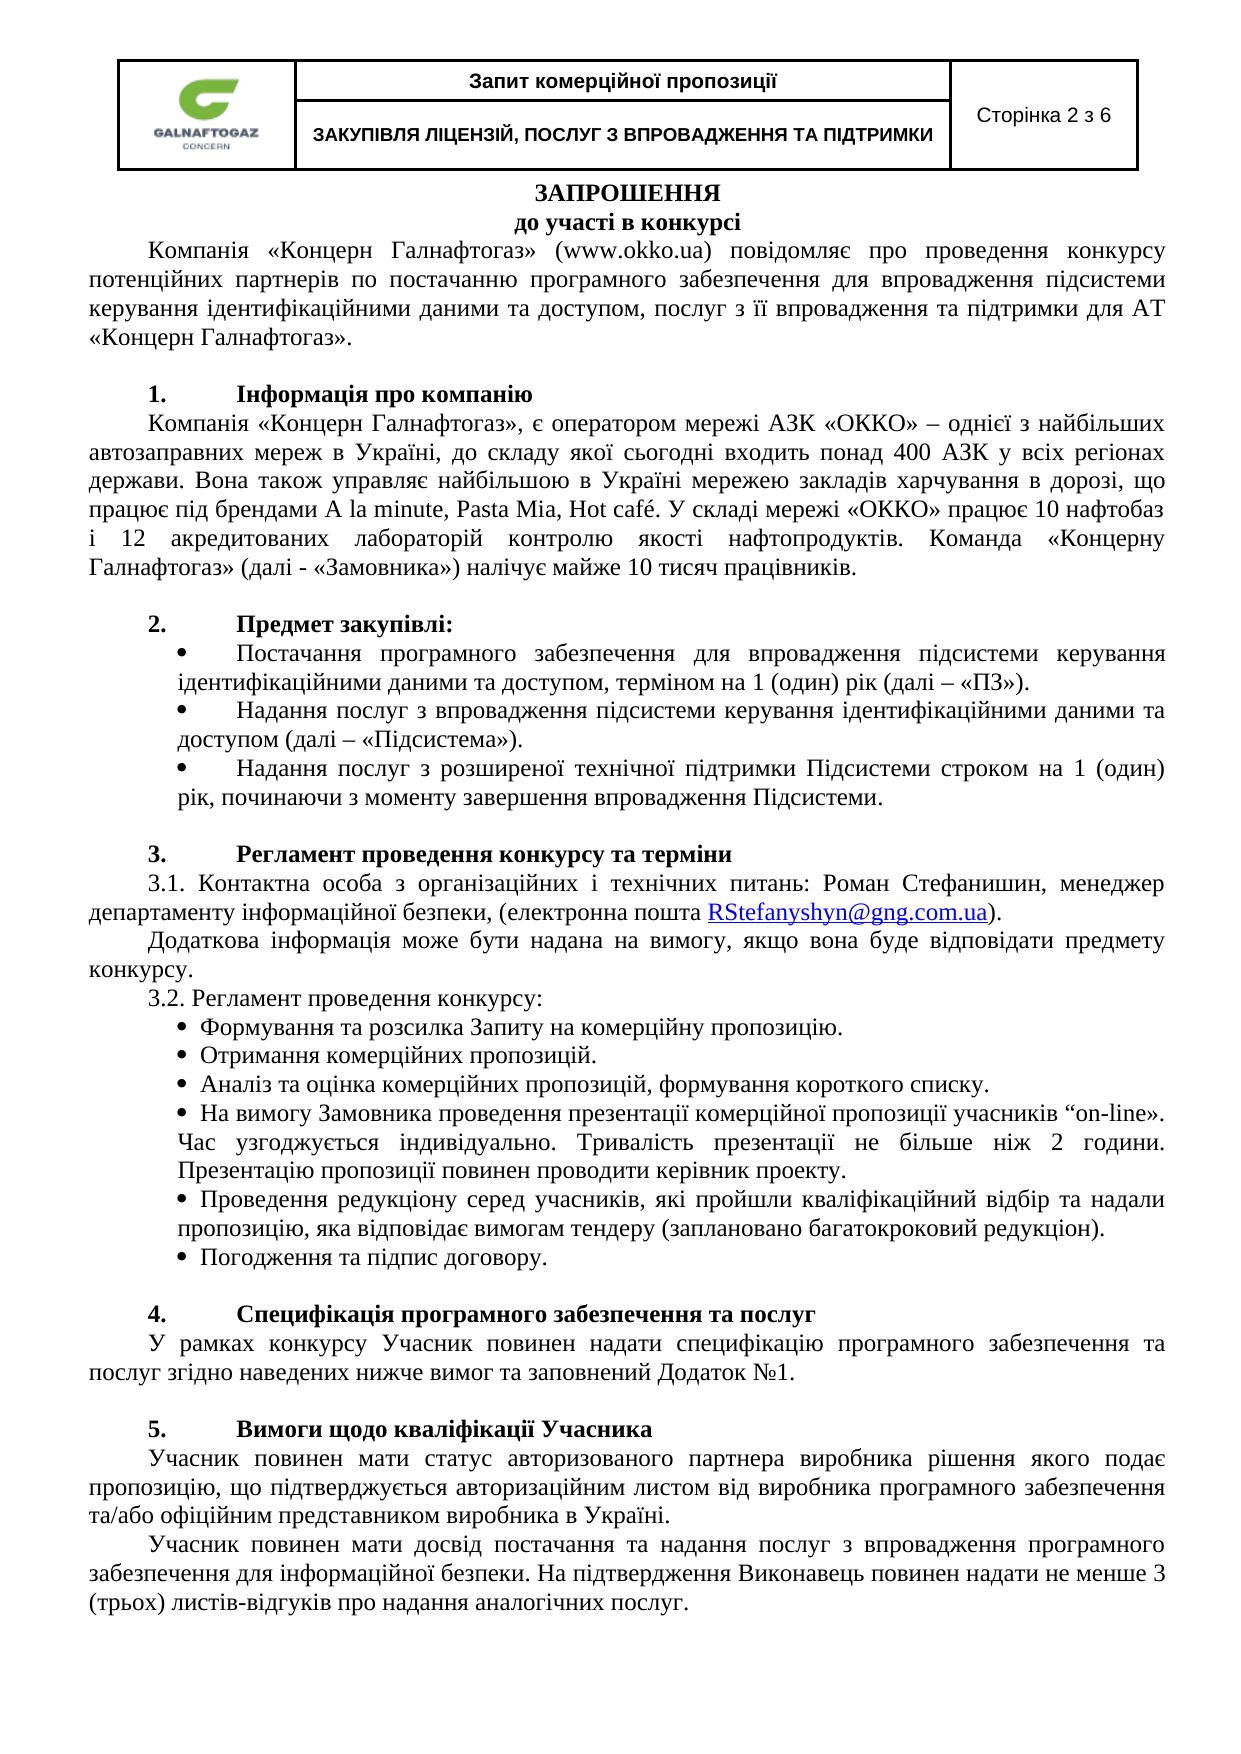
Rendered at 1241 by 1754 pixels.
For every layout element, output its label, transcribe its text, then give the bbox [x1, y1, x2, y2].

list Отримання комерційних пропозицій. [177, 1040, 1166, 1069]
list Предмет закупівлі: [89, 609, 1166, 638]
list Погодження та підпис договору. [177, 1242, 1166, 1270]
text 3.2. Регламент проведення конкурсу: [89, 983, 1166, 1012]
list Аналіз та оцінка комерційних пропозицій, формування короткого списку. [177, 1069, 1166, 1098]
list Надання послуг з розширеної технічної підтримки Підсистеми строком на 1 (один) рік, починаючи з моменту завершення впровадження Підсистеми. [177, 753, 1166, 810]
list Інформація про компанію [89, 379, 1166, 408]
list На вимогу Замовника проведення презентації комерційної пропозиції учасників “on-line». Час узгоджується індивідуально. Тривалість презентації не більше ніж 2 години. Презентацію пропозиції повинен проводити керівник проекту. [177, 1098, 1166, 1184]
text У рамках конкурсу Учасник повинен надати специфікацію програмного забезпечення та послуг згідно наведених нижче вимог та заповнений Додаток №1. [89, 1328, 1166, 1385]
text ЗАПРОШЕННЯ до участі в конкурсі [89, 178, 1166, 235]
list Надання послуг з впровадження підсистеми керування ідентифікаційними даними та доступом (далі – «Підсистема»). [177, 695, 1166, 753]
list Специфікація програмного забезпечення та послуг [89, 1299, 1166, 1328]
list Регламент проведення конкурсу та терміни [89, 839, 1166, 868]
text Компанія «Концерн Галнафтогаз», є оператором мережі АЗК «ОККО» – однієї з найбільших автозаправних мереж в Україні, до складу якої сьогодні входить понад 400 АЗК у всіх регіонах держави. Вона також управляє найбільшою в Україні мережею закладів харчування в дорозі, що працює під брендами A la minute, Pasta Mia, Hot café. У складі мережі «ОККО» працює 10 нафтобаз і 12 акредитованих лабораторій контролю якості нафтопродуктів. Команда «Концерну Галнафтогаз» (далі - «Замовника») налічує майже 10 тисяч працівників. [89, 408, 1166, 580]
list Вимоги щодо кваліфікації Учасника [89, 1414, 1166, 1443]
text Учасник повинен мати досвід постачання та надання послуг з впровадження програмного забезпечення для інформаційної безпеки. На підтвердження Виконавець повинен надати не менше 3 (трьох) листів-відгуків про надання аналогічних послуг. [89, 1529, 1166, 1615]
text Учасник повинен мати статус авторизованого партнера виробника рішення якого подає пропозицію, що підтверджується авторизаційним листом від виробника програмного забезпечення та/або офіційним представником виробника в Україні. [89, 1443, 1166, 1529]
list Постачання програмного забезпечення для впровадження підсистеми керування ідентифікаційними даними та доступом, терміном на 1 (один) рік (далі – «ПЗ»). [177, 638, 1166, 695]
text 3.1. Контактна особа з організаційних і технічних питань: Роман Стефанишин, менеджер департаменту інформаційної безпеки, (електронна пошта RStefanyshyn@gng.com.ua). [89, 868, 1166, 925]
list Проведення редукціону серед учасників, які пройшли кваліфікаційний відбір та надали пропозицію, яка відповідає вимогам тендеру (заплановано багатокроковий редукціон). [177, 1184, 1166, 1242]
list Формування та розсилка Запиту на комерційну пропозицію. [177, 1012, 1166, 1040]
text Додаткова інформація може бути надана на вимогу, якщо вона буде відповідати предмету конкурсу. [89, 925, 1166, 983]
text Компанія «Концерн Галнафтогаз» (www.okko.ua) повідомляє про проведення конкурсу потенційних партнерів по постачанню програмного забезпечення для впровадження підсистеми керування ідентифікаційними даними та доступом, послуг з її впровадження та підтримки для АТ «Концерн Галнафтогаз». [89, 235, 1166, 350]
picture [152, 76, 262, 154]
